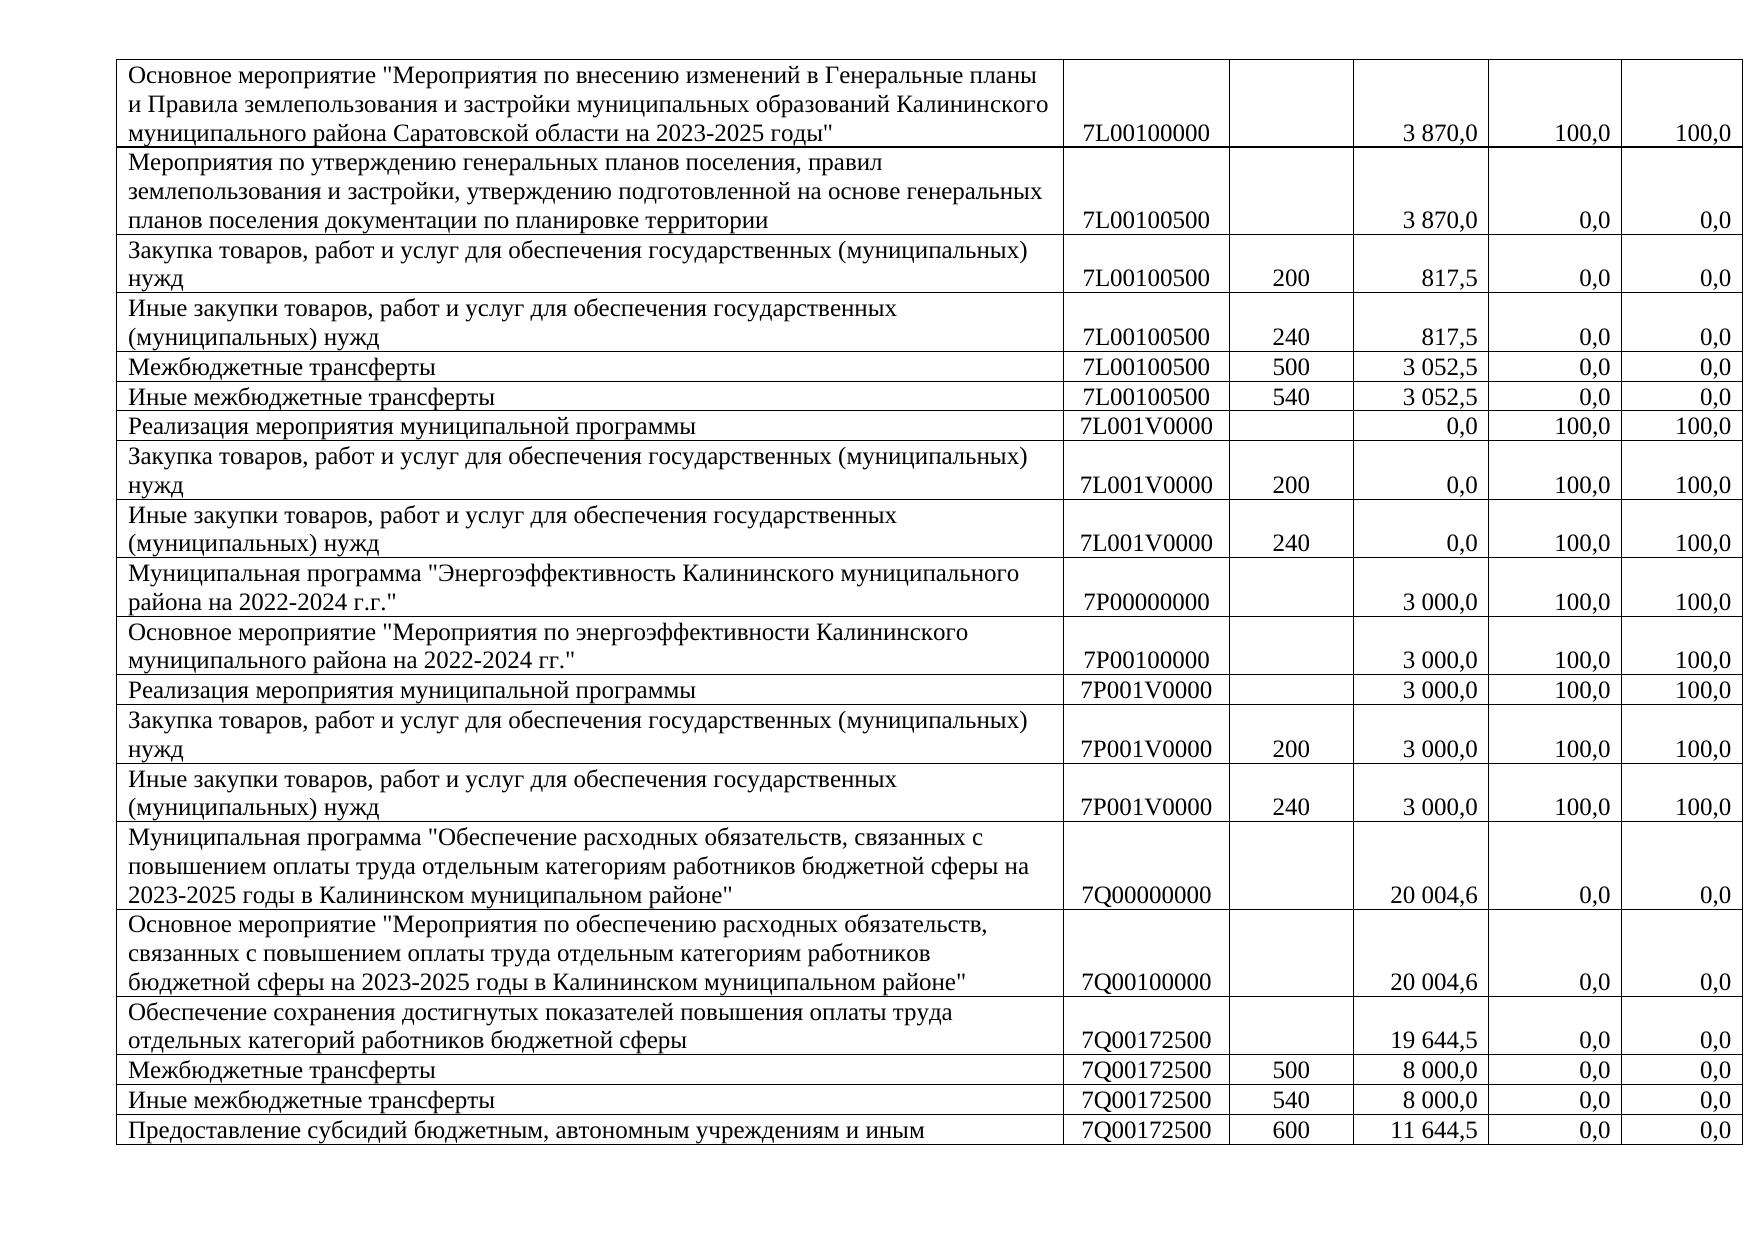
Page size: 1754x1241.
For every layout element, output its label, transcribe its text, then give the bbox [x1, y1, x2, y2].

table_cell 0,0 [1622, 235, 1742, 292]
table_cell [1230, 675, 1353, 704]
table_cell 3 000,0 [1354, 558, 1488, 616]
table_cell [1230, 148, 1353, 234]
table_cell 3 870,0 [1354, 60, 1488, 146]
table_cell 7Q00172500 [1064, 997, 1229, 1054]
table_cell 3 000,0 [1354, 617, 1488, 674]
table_cell 100,0 [1489, 411, 1621, 440]
table_cell 240 [1230, 764, 1353, 821]
table_cell 0,0 [1489, 235, 1621, 292]
table_cell 600 [1230, 1115, 1353, 1144]
table_cell Муниципальная программа "Энергоэффективность Калининского муниципального района на 2022-2024 г.г." [117, 558, 1063, 616]
table_cell 500 [1230, 1055, 1353, 1084]
table_cell 11 644,5 [1354, 1115, 1488, 1144]
table_cell 100,0 [1489, 441, 1621, 499]
table_cell Основное мероприятие "Мероприятия по энергоэффективности Калининского муниципального района на 2022-2024 гг." [117, 617, 1063, 674]
table_cell Обеспечение сохранения достигнутых показателей повышения оплаты труда отдельных категорий работников бюджетной сферы [117, 997, 1063, 1054]
table_cell 540 [1230, 382, 1353, 410]
table_cell 0,0 [1622, 352, 1742, 381]
table_cell 19 644,5 [1354, 997, 1488, 1054]
table_cell 100,0 [1489, 764, 1621, 821]
table_cell 0,0 [1489, 352, 1621, 381]
table_cell 100,0 [1622, 411, 1742, 440]
table_cell Муниципальная программа "Обеспечение расходных обязательств, связанных с повышением оплаты труда отдельным категориям работников бюджетной сферы на 2023-2025 годы в Калининском муниципальном районе" [117, 822, 1063, 908]
table_cell 200 [1230, 705, 1353, 763]
table_cell 100,0 [1622, 705, 1742, 763]
table_cell 7Q00172500 [1064, 1085, 1229, 1114]
table_cell Реализация мероприятия муниципальной программы [117, 675, 1063, 704]
table_cell 0,0 [1489, 382, 1621, 410]
table_cell 7P00000000 [1064, 558, 1229, 616]
table_cell 7L00100000 [1064, 60, 1229, 146]
table_cell 8 000,0 [1354, 1055, 1488, 1084]
table_cell Межбюджетные трансферты [117, 1055, 1063, 1084]
table_cell 0,0 [1489, 997, 1621, 1054]
table_cell 0,0 [1622, 910, 1742, 996]
table_cell 0,0 [1489, 1055, 1621, 1084]
table_cell 0,0 [1489, 293, 1621, 351]
table_cell 3 052,5 [1354, 352, 1488, 381]
table_cell 100,0 [1489, 617, 1621, 674]
table_cell 20 004,6 [1354, 910, 1488, 996]
table_cell [1230, 822, 1353, 908]
table_cell 0,0 [1622, 822, 1742, 908]
table_cell 100,0 [1622, 500, 1742, 557]
table_cell 7Q00172500 [1064, 1115, 1229, 1144]
table_cell 7L00100500 [1064, 235, 1229, 292]
table_cell Основное мероприятие "Мероприятия по внесению изменений в Генеральные планы и Правила землепользования и застройки муниципальных образований Калининского муниципального района Саратовской области на 2023-2025 годы" [117, 60, 1063, 146]
table_cell 0,0 [1622, 293, 1742, 351]
table_cell Закупка товаров, работ и услуг для обеспечения государственных (муниципальных) нужд [117, 705, 1063, 763]
table_cell 0,0 [1622, 1115, 1742, 1144]
table_cell Иные межбюджетные трансферты [117, 1085, 1063, 1114]
table_cell 7L00100500 [1064, 148, 1229, 234]
table_cell Закупка товаров, работ и услуг для обеспечения государственных (муниципальных) нужд [117, 441, 1063, 499]
table_cell [1230, 60, 1353, 146]
table_cell 100,0 [1622, 617, 1742, 674]
table_cell 100,0 [1489, 500, 1621, 557]
table_cell 100,0 [1489, 675, 1621, 704]
table_cell [1230, 411, 1353, 440]
table_cell 817,5 [1354, 235, 1488, 292]
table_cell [117, 1115, 1063, 1144]
table_cell 0,0 [1622, 382, 1742, 410]
table_cell [1230, 617, 1353, 674]
table_cell 20 004,6 [1354, 822, 1488, 908]
table_cell 3 000,0 [1354, 705, 1488, 763]
table_cell 500 [1230, 352, 1353, 381]
table_cell 100,0 [1489, 60, 1621, 146]
table_cell 0,0 [1489, 1085, 1621, 1114]
table_cell 0,0 [1622, 148, 1742, 234]
table_cell 7L00100500 [1064, 382, 1229, 410]
table_cell [1230, 910, 1353, 996]
table_cell 3 052,5 [1354, 382, 1488, 410]
table_cell 7Q00100000 [1064, 910, 1229, 996]
table_cell Реализация мероприятия муниципальной программы [117, 411, 1063, 440]
table_cell 7P001V0000 [1064, 705, 1229, 763]
table_cell 240 [1230, 500, 1353, 557]
table_cell Иные закупки товаров, работ и услуг для обеспечения государственных (муниципальных) нужд [117, 500, 1063, 557]
table_cell 100,0 [1622, 558, 1742, 616]
table_cell 7L00100500 [1064, 293, 1229, 351]
table_cell Закупка товаров, работ и услуг для обеспечения государственных (муниципальных) нужд [117, 235, 1063, 292]
table_cell Основное мероприятие "Мероприятия по обеспечению расходных обязательств, связанных с повышением оплаты труда отдельным категориям работников бюджетной сферы на 2023-2025 годы в Калининском муниципальном районе" [117, 910, 1063, 996]
table_cell 0,0 [1622, 997, 1742, 1054]
table_cell 200 [1230, 235, 1353, 292]
table_cell 0,0 [1489, 1115, 1621, 1144]
table_cell [1230, 997, 1353, 1054]
table_cell Мероприятия по утверждению генеральных планов поселения, правил землепользования и застройки, утверждению подготовленной на основе генеральных планов поселения документации по планировке территории [117, 148, 1063, 234]
table_cell 0,0 [1354, 500, 1488, 557]
table_cell 100,0 [1622, 441, 1742, 499]
table_cell 0,0 [1622, 1085, 1742, 1114]
table_cell 100,0 [1622, 60, 1742, 146]
table_cell 7L001V0000 [1064, 441, 1229, 499]
table_cell 8 000,0 [1354, 1085, 1488, 1114]
table_cell 3 870,0 [1354, 148, 1488, 234]
table_cell [1230, 558, 1353, 616]
table_cell 0,0 [1489, 910, 1621, 996]
table_cell 7L00100500 [1064, 352, 1229, 381]
table_cell Иные межбюджетные трансферты [117, 382, 1063, 410]
table_cell 0,0 [1489, 148, 1621, 234]
table_cell 7L001V0000 [1064, 500, 1229, 557]
table_cell 7L001V0000 [1064, 411, 1229, 440]
table_cell 817,5 [1354, 293, 1488, 351]
table_cell 7P001V0000 [1064, 764, 1229, 821]
table_cell 0,0 [1354, 411, 1488, 440]
table_cell Иные закупки товаров, работ и услуг для обеспечения государственных (муниципальных) нужд [117, 764, 1063, 821]
table_cell 7P00100000 [1064, 617, 1229, 674]
table_cell 7Q00172500 [1064, 1055, 1229, 1084]
table_cell 240 [1230, 293, 1353, 351]
table_cell Межбюджетные трансферты [117, 352, 1063, 381]
table_cell 100,0 [1622, 675, 1742, 704]
table_cell 3 000,0 [1354, 764, 1488, 821]
table_cell 0,0 [1489, 822, 1621, 908]
table_cell 3 000,0 [1354, 675, 1488, 704]
table_cell 100,0 [1489, 558, 1621, 616]
table_cell 7P001V0000 [1064, 675, 1229, 704]
table_cell 540 [1230, 1085, 1353, 1114]
table_cell 0,0 [1354, 441, 1488, 499]
table_cell 200 [1230, 441, 1353, 499]
table_cell 100,0 [1622, 764, 1742, 821]
table_cell 100,0 [1489, 705, 1621, 763]
table_cell 0,0 [1622, 1055, 1742, 1084]
table_cell Иные закупки товаров, работ и услуг для обеспечения государственных (муниципальных) нужд [117, 293, 1063, 351]
table_cell 7Q00000000 [1064, 822, 1229, 908]
